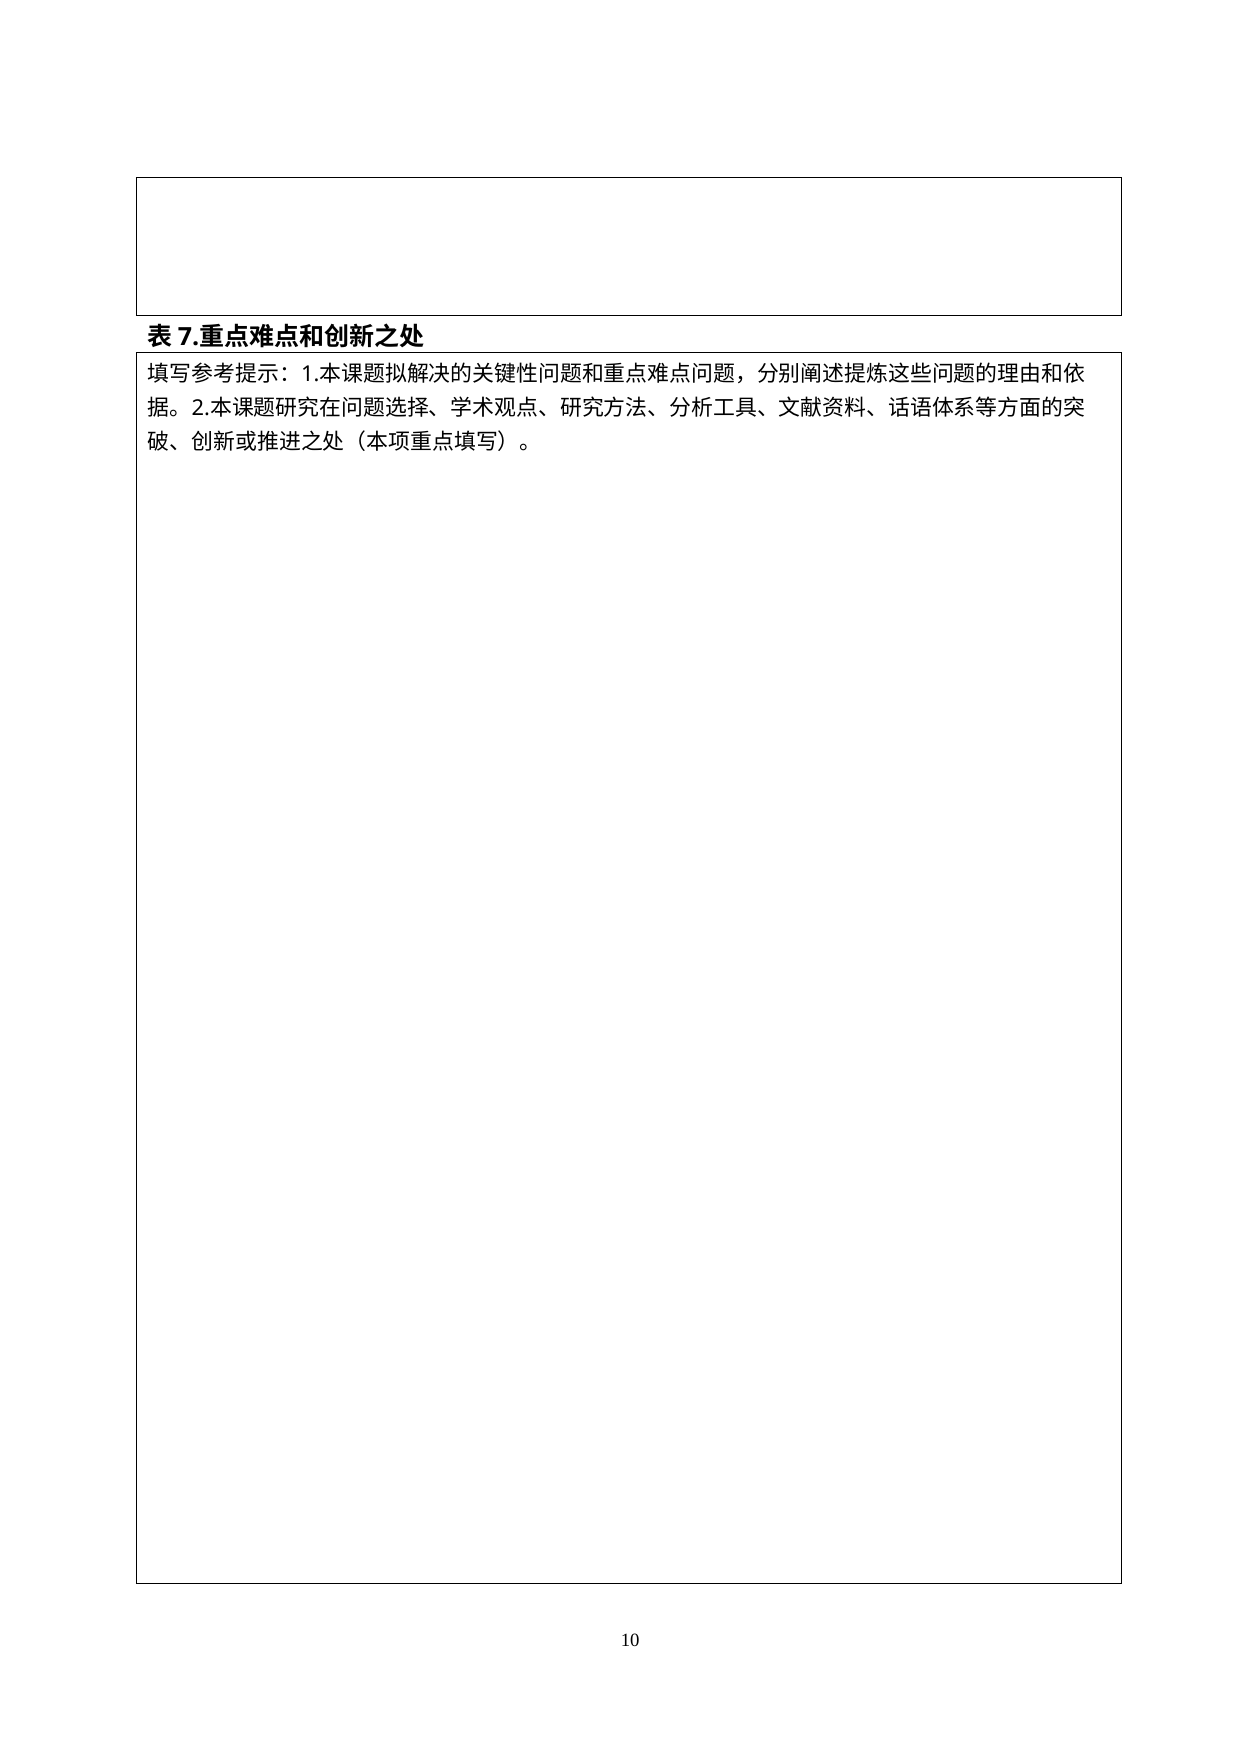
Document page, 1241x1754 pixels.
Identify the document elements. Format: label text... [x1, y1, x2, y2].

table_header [137, 353, 1121, 1583]
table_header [137, 178, 1121, 315]
text 表7.重点难点和创新之处 [148, 316, 1122, 352]
